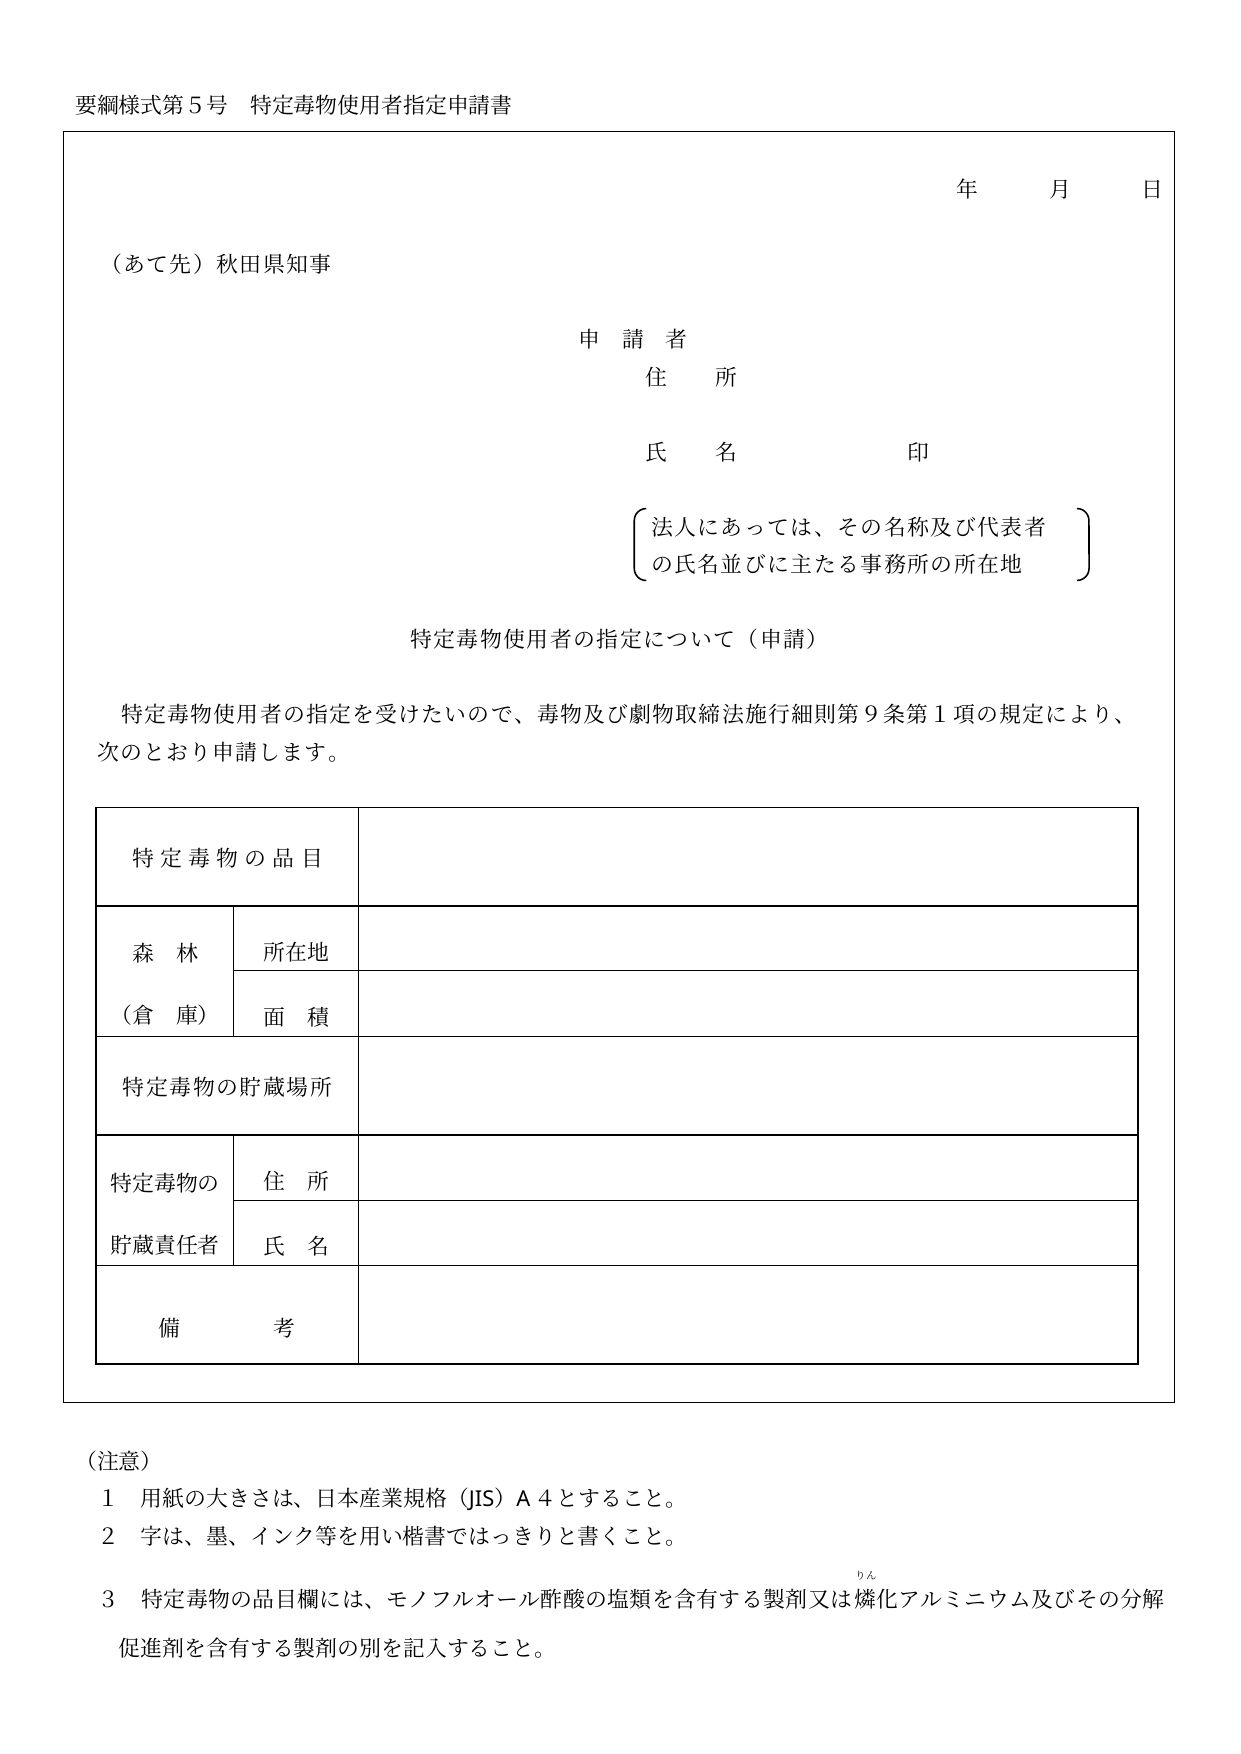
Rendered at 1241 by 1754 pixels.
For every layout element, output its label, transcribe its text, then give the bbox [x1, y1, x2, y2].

text １ 用紙の大きさは、日本産業規格（JIS）A４とすること。 [75, 1478, 1165, 1516]
text ２ 字は、墨、インク等を用い楷書ではっきりと書くこと。 [75, 1516, 1165, 1553]
table_header 年 月 日 （あて先）秋田県知事 申 請 者 住 所 氏 名 印 法人にあっては、その名称及び代表者 の氏名並びに主たる事務所の所在地 特定毒物使用者の指定について（申請） 特定毒物使用者の指定を受けたいので、毒物及び劇物取締法施行細則第９条第１項の規定により、次のとおり申請します。 [64, 132, 1174, 1402]
text ３ 特定毒物の品目欄には、モノフルオール酢酸の塩類を含有する製剤又は化アルミニウム及びその分解促進剤を含有する製剤の別を記入すること。 [97, 1553, 1165, 1666]
text （注意） [75, 1441, 1165, 1478]
